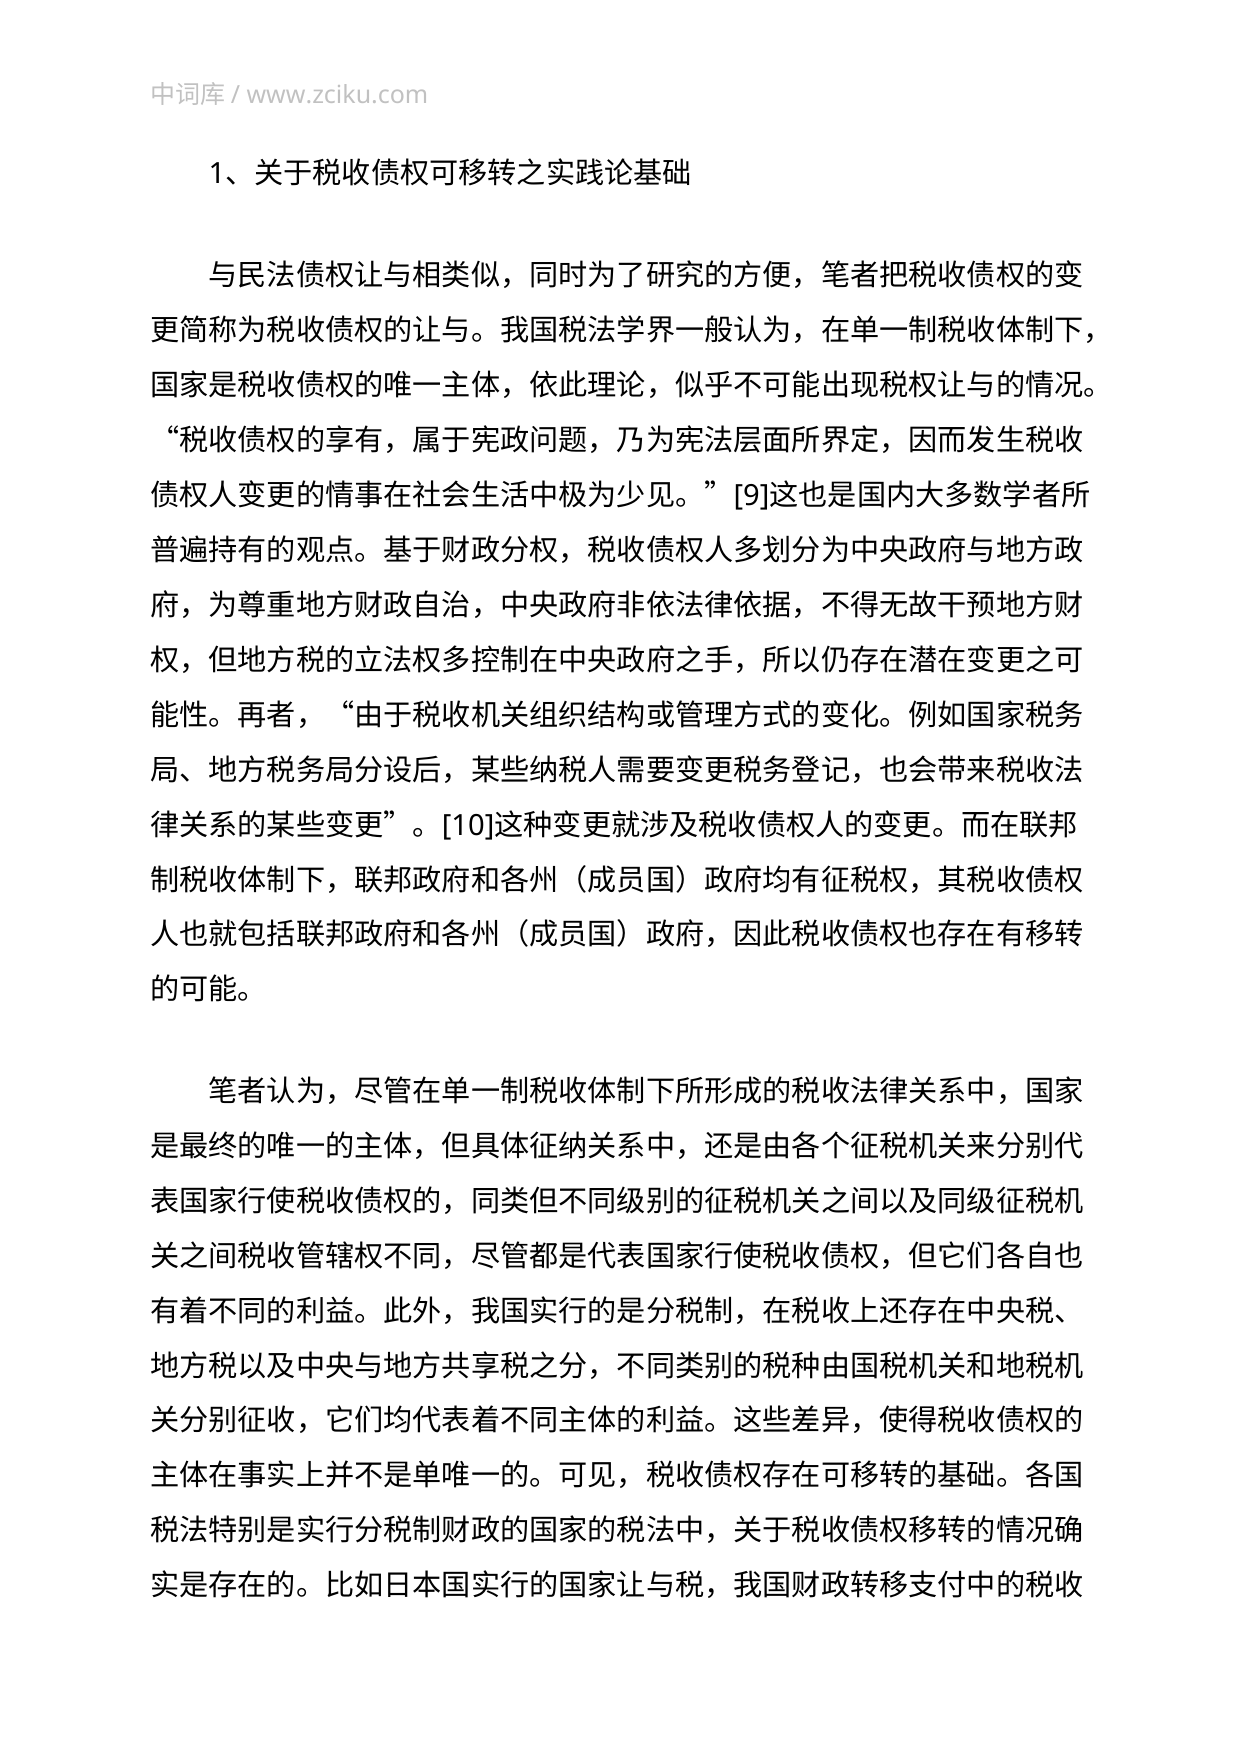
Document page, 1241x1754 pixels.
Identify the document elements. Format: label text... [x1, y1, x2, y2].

text 与民法债权让与相类似，同时为了研究的方便，笔者把税收债权的变更简称为税收债权的让与。我国税法学界一般认为，在单一制税收体制下，国家是税收债权的唯一主体，依此理论，似乎不可能出现税权让与的情况。“税收债权的享有，属于宪政问题，乃为宪法层面所界定，因而发生税收债权人变更的情事在社会生活中极为少见。”[9]这也是国内大多数学者所普遍持有的观点。基于财政分权，税收债权人多划分为中央政府与地方政府，为尊重地方财政自治，中央政府非依法律依据，不得无故干预地方财权，但地方税的立法权多控制在中央政府之手，所以仍存在潜在变更之可能性。再者，“由于税收机关组织结构或管理方式的变化。例如国家税务局、地方税务局分设后，某些纳税人需要变更税务登记，也会带来税收法律关系的某些变更”。[10]这种变更就涉及税收债权人的变更。而在联邦制税收体制下，联邦政府和各州（成员国）政府均有征税权，其税收债权人也就包括联邦政府和各州（成员国）政府，因此税收债权也存在有移转的可能。 [150, 252, 1090, 1008]
text 1、关于税收债权可移转之实践论基础 [150, 150, 1090, 192]
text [150, 1068, 1090, 1604]
